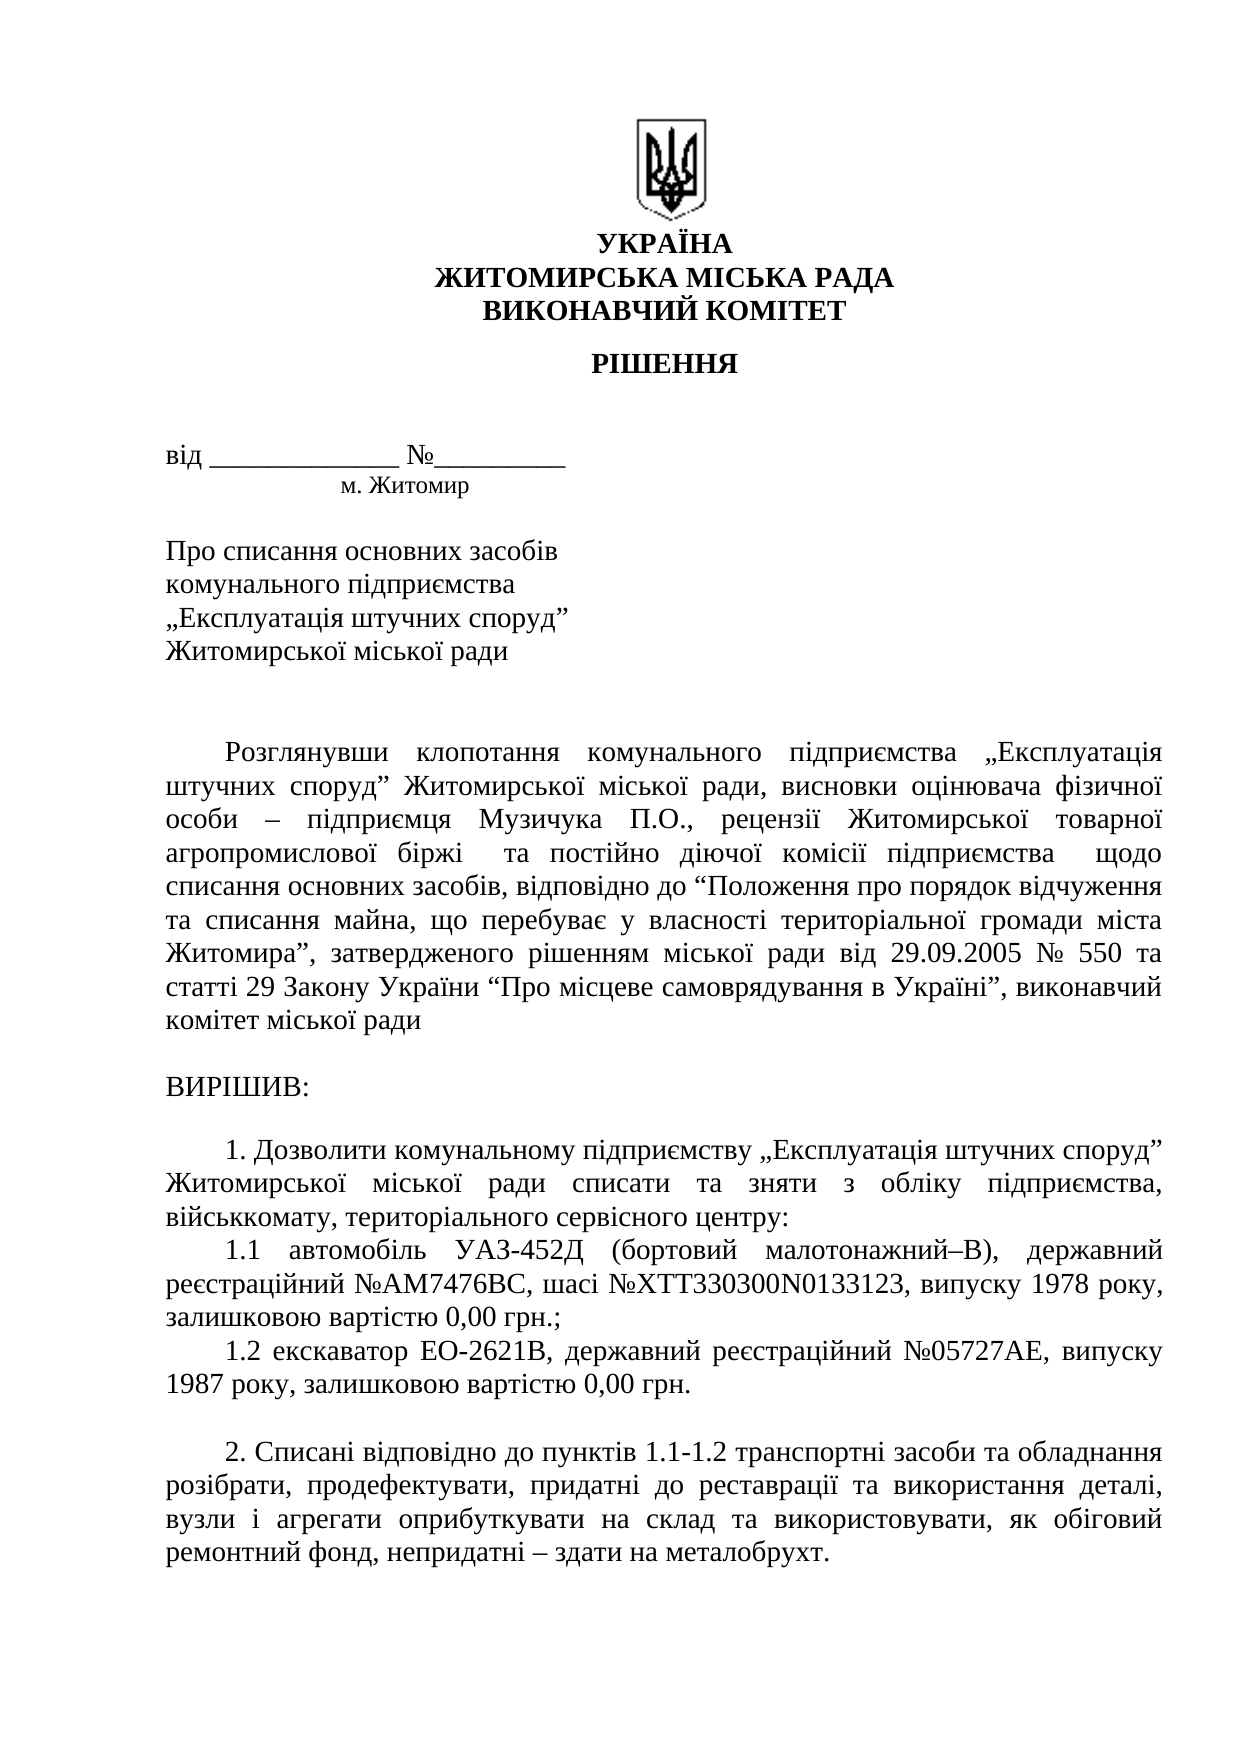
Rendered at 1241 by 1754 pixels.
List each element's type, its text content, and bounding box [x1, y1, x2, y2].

text Житомирської міської ради [165, 633, 1163, 667]
text 1.2 екскаватор ЕО-2621В, державний реєстраційний №05727АЕ, випуску 1987 року, залишковою вартістю 0,00 грн. [165, 1333, 1163, 1400]
text 2. Списані відповідно до пунктів 1.1-1.2 транспортні засоби та обладнання розібрати, продефектувати, придатні до реставрації та використання деталі, вузли і агрегати оприбуткувати на склад та використовувати, як обіговий ремонтний фонд, непридатні – здати на металобрухт. [165, 1434, 1163, 1568]
text ВИРІШИВ: [165, 1069, 1163, 1103]
text ЖИТОМИРСЬКА МІСЬКА РАДА [165, 260, 1163, 293]
subtitle Про списання основних засобів [165, 533, 1163, 566]
text „Експлуатація штучних споруд” [165, 600, 1163, 633]
text УКРАЇНА [165, 226, 1163, 260]
text 1. Дозволити комунальному підприємству „Експлуатація штучних споруд” Житомирської міської ради списати та зняти з обліку підприємства, військкомату, територіального сервісного центру: [165, 1132, 1163, 1232]
text м. Житомир [165, 471, 1163, 499]
text ВИКОНАВЧИЙ КОМІТЕТ [165, 293, 1163, 327]
text від _____________ №_________ [165, 437, 1163, 471]
text РІШЕННЯ [165, 346, 1163, 379]
text комунального підприємства [165, 566, 1163, 600]
text Розглянувши клопотання комунального підприємства „Експлуатація штучних споруд” Житомирської міської ради, висновки оцінювача фізичної особи – підприємця Музичука П.О., рецензії Житомирської товарної агропромислової біржі та постійно діючої комісії підприємства щодо списання основних засобів, відповідно до “Положення про порядок відчуження та списання майна, що перебуває у власності територіальної громади міста Житомира”, затвердженого рішенням міської ради від 29.09.2005 № 550 та статті 29 Закону України “Про місцеве самоврядування в Україні”, виконавчий комітет міської ради [165, 734, 1163, 1036]
text 1.1 автомобіль УАЗ-452Д (бортовий малотонажний–В), державний реєстраційний №АМ7476ВС, шасі №ХТТ330300N0133123, випуску 1978 року, залишковою вартістю 0,00 грн.; [165, 1232, 1163, 1333]
